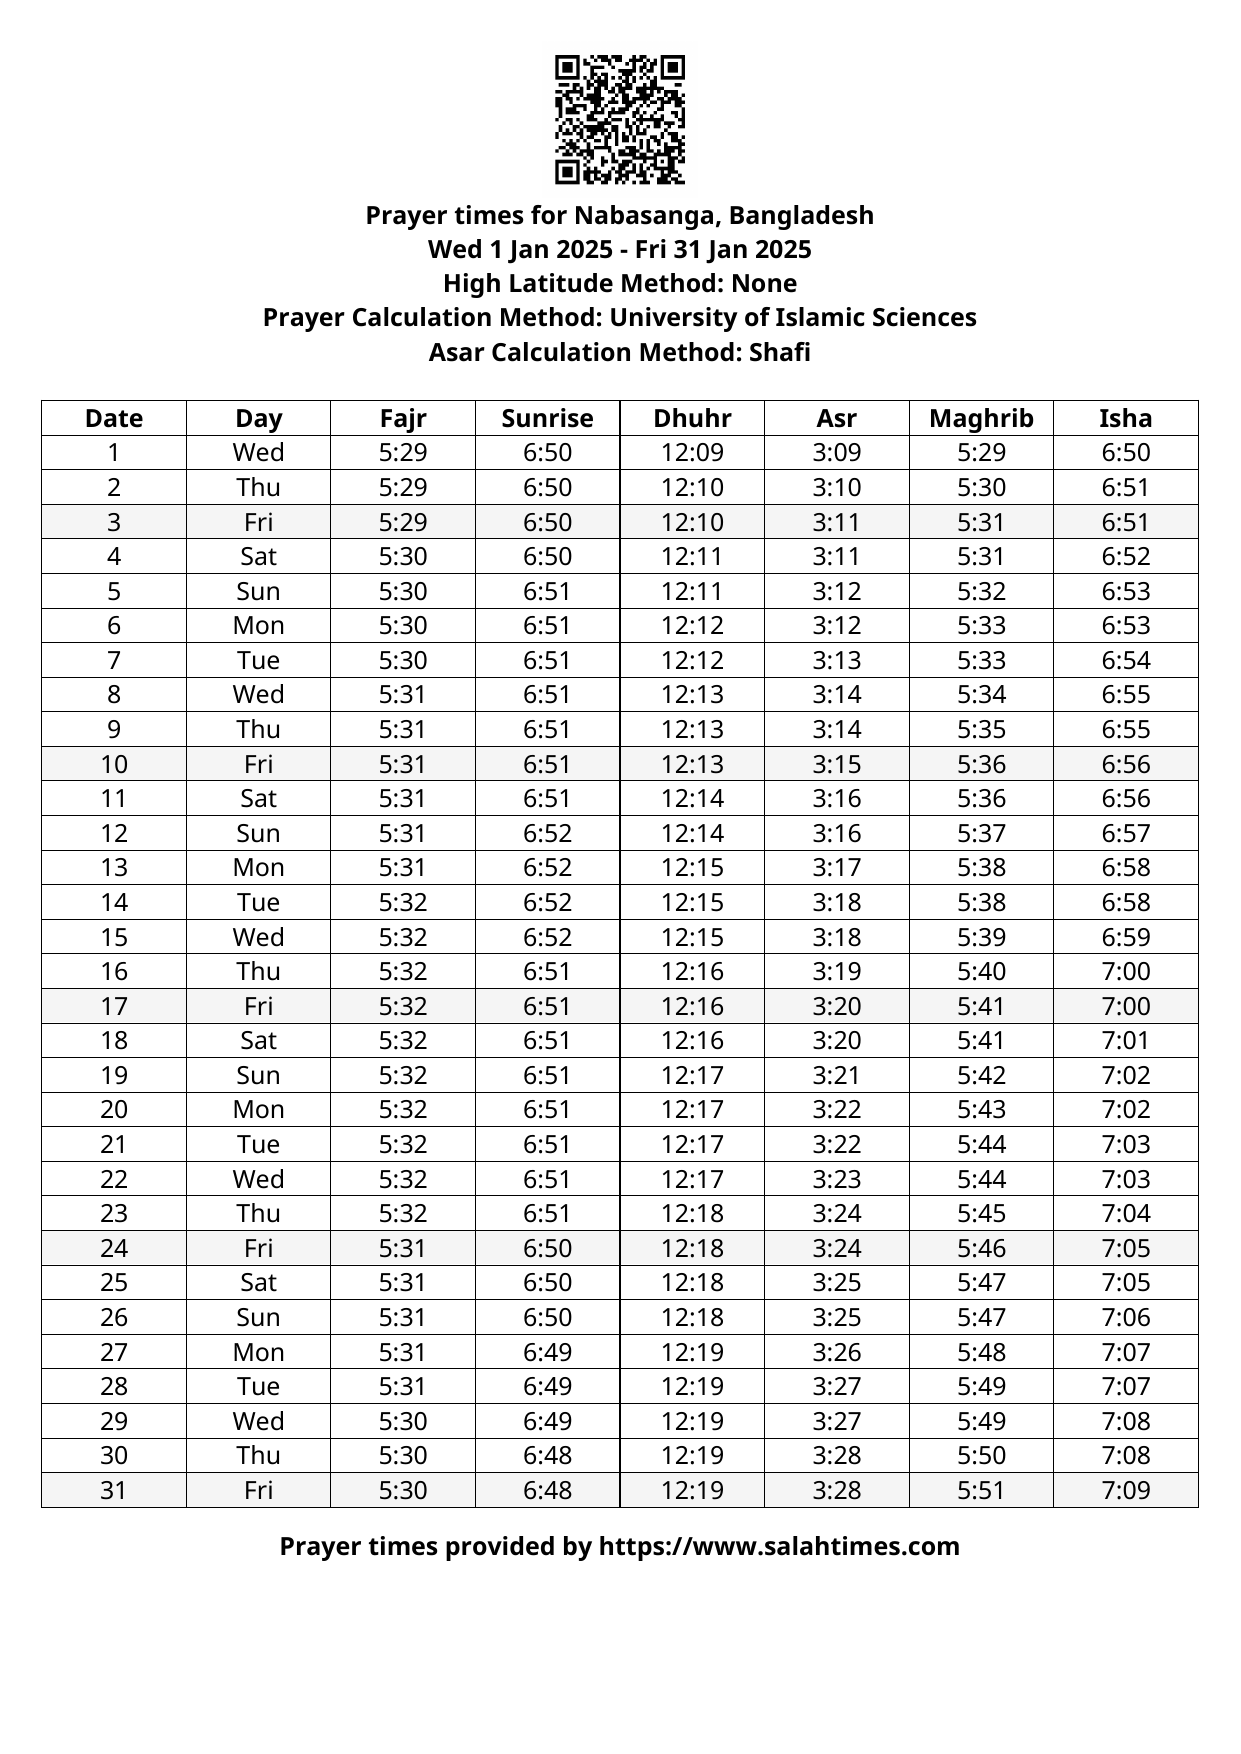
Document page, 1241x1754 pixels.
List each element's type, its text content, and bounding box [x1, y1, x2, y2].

table_cell 5:29 [331, 470, 475, 504]
table_cell 7:07 [1054, 1369, 1198, 1403]
table_cell 5:33 [910, 643, 1053, 677]
table_cell 12:17 [621, 1058, 764, 1092]
table_cell 6:51 [476, 574, 619, 607]
table_cell 5:30 [331, 609, 475, 642]
table_cell 12:18 [621, 1231, 764, 1264]
table_cell 20 [42, 1093, 186, 1126]
table_cell 3:24 [765, 1196, 909, 1230]
table_cell 5:49 [910, 1404, 1053, 1437]
table_cell 31 [42, 1473, 186, 1507]
table_cell 6:53 [1054, 609, 1198, 642]
table_cell 3:18 [765, 920, 909, 953]
table_cell 6:56 [1054, 781, 1198, 815]
table_cell 7:03 [1054, 1162, 1198, 1195]
table_cell 25 [42, 1266, 186, 1299]
table_cell 3:28 [765, 1439, 909, 1472]
table_cell Wed [187, 436, 330, 469]
table_cell 8 [42, 678, 186, 711]
table_cell 3:24 [765, 1231, 909, 1264]
table_header Day [187, 401, 330, 434]
table_cell 6:51 [476, 989, 619, 1022]
table_cell 6:48 [476, 1473, 619, 1507]
table_cell 3:14 [765, 678, 909, 711]
table_cell 5:32 [331, 885, 475, 919]
table_cell 12:11 [621, 539, 764, 573]
table_cell 5:44 [910, 1127, 1053, 1161]
table_cell 3:27 [765, 1369, 909, 1403]
table_cell 5:32 [910, 574, 1053, 607]
table_cell 14 [42, 885, 186, 919]
table_cell Mon [187, 1093, 330, 1126]
table_cell 6:51 [476, 1127, 619, 1161]
table_cell 5:31 [331, 1369, 475, 1403]
table_cell Tue [187, 1369, 330, 1403]
table_cell 11 [42, 781, 186, 815]
table_cell 26 [42, 1300, 186, 1334]
table_cell Thu [187, 470, 330, 504]
table_cell 5:44 [910, 1162, 1053, 1195]
text High Latitude Method: None [42, 266, 1198, 300]
table_cell 6:51 [476, 1024, 619, 1057]
table_cell 5:37 [910, 816, 1053, 849]
table_cell 5:30 [331, 1473, 475, 1507]
table_cell Thu [187, 954, 330, 988]
table_cell 6:51 [476, 1196, 619, 1230]
table_cell 6:50 [476, 436, 619, 469]
table_cell 13 [42, 851, 186, 884]
table_cell 3:13 [765, 643, 909, 677]
table_cell Sun [187, 816, 330, 849]
table_cell 29 [42, 1404, 186, 1437]
table_cell 5:30 [331, 1404, 475, 1437]
table_cell 5:38 [910, 885, 1053, 919]
table_cell 6:51 [476, 781, 619, 815]
table_cell 3:28 [765, 1473, 909, 1507]
table_cell 12:10 [621, 505, 764, 538]
table_cell Wed [187, 1404, 330, 1437]
table_cell 6:50 [476, 1266, 619, 1299]
table_cell 6:51 [476, 954, 619, 988]
table_cell 5:32 [331, 920, 475, 953]
table_cell Tue [187, 643, 330, 677]
table_cell 6:51 [476, 1093, 619, 1126]
table_cell 5:30 [331, 539, 475, 573]
table_cell 7:00 [1054, 989, 1198, 1022]
table_cell 3:16 [765, 781, 909, 815]
table_cell 12:17 [621, 1162, 764, 1195]
table_cell 6 [42, 609, 186, 642]
table_cell 5:29 [910, 436, 1053, 469]
table_cell 15 [42, 920, 186, 953]
table_cell 3:26 [765, 1335, 909, 1368]
table_cell 5:31 [331, 1300, 475, 1334]
text Asar Calculation Method: Shafi [42, 334, 1198, 368]
table_cell 27 [42, 1335, 186, 1368]
table_cell 6:49 [476, 1369, 619, 1403]
table_cell 3:20 [765, 1024, 909, 1057]
table_cell 12:15 [621, 920, 764, 953]
table_cell 12:18 [621, 1266, 764, 1299]
table_cell 5:30 [331, 574, 475, 607]
table_cell 6:49 [476, 1335, 619, 1368]
table_cell 5:41 [910, 1024, 1053, 1057]
table_cell 10 [42, 747, 186, 780]
table_cell 5:32 [331, 1196, 475, 1230]
table_cell 5:38 [910, 851, 1053, 884]
table_cell 12:16 [621, 1024, 764, 1057]
table_cell 7:01 [1054, 1024, 1198, 1057]
table_cell 7:07 [1054, 1335, 1198, 1368]
table_cell 5:29 [331, 505, 475, 538]
table_cell 12:15 [621, 885, 764, 919]
table_cell 28 [42, 1369, 186, 1403]
table_cell 6:52 [476, 851, 619, 884]
table_cell 12:15 [621, 851, 764, 884]
table_cell 7:08 [1054, 1439, 1198, 1472]
table_cell 7:06 [1054, 1300, 1198, 1334]
table_cell 5:33 [910, 609, 1053, 642]
table_cell 5:30 [331, 1439, 475, 1472]
table_cell 5:31 [331, 712, 475, 746]
table_cell Sat [187, 539, 330, 573]
table_cell 6:51 [476, 643, 619, 677]
table_cell 6:52 [476, 885, 619, 919]
table_cell 6:56 [1054, 747, 1198, 780]
table_cell 5:32 [331, 1058, 475, 1092]
table_cell 6:50 [476, 539, 619, 573]
table_cell Sat [187, 1266, 330, 1299]
table_cell Wed [187, 920, 330, 953]
table_cell 3:18 [765, 885, 909, 919]
table_cell 3:17 [765, 851, 909, 884]
table_cell 6:48 [476, 1439, 619, 1472]
table_cell 5:31 [331, 816, 475, 849]
table_cell 3:14 [765, 712, 909, 746]
table_cell 5:36 [910, 781, 1053, 815]
table_cell 12:14 [621, 816, 764, 849]
table_cell 6:49 [476, 1404, 619, 1437]
table_cell 5:34 [910, 678, 1053, 711]
table_cell 3:27 [765, 1404, 909, 1437]
table_cell 7:08 [1054, 1404, 1198, 1437]
table_cell 5:32 [331, 1093, 475, 1126]
table_cell 5:30 [910, 470, 1053, 504]
table_cell Sun [187, 1300, 330, 1334]
table_header Sunrise [476, 401, 619, 434]
table_header Asr [765, 401, 909, 434]
table_cell 12:19 [621, 1404, 764, 1437]
table_cell 5:47 [910, 1300, 1053, 1334]
table_cell Thu [187, 1439, 330, 1472]
table_cell 12:18 [621, 1300, 764, 1334]
table_cell 5:30 [331, 643, 475, 677]
table_cell 5:31 [331, 1231, 475, 1264]
table_header Fajr [331, 401, 475, 434]
table_cell 12:12 [621, 609, 764, 642]
table_cell 3:25 [765, 1266, 909, 1299]
table_cell Sun [187, 574, 330, 607]
table_cell 5:31 [331, 678, 475, 711]
table_cell 3:09 [765, 436, 909, 469]
table_cell 3:20 [765, 989, 909, 1022]
table_cell 5:31 [331, 1266, 475, 1299]
table_cell Tue [187, 1127, 330, 1161]
table_cell 12:19 [621, 1439, 764, 1472]
table_cell 12:10 [621, 470, 764, 504]
table_cell 7:02 [1054, 1093, 1198, 1126]
table_cell 3:15 [765, 747, 909, 780]
table_cell 7:02 [1054, 1058, 1198, 1092]
table_cell 5:31 [910, 505, 1053, 538]
table_cell Mon [187, 609, 330, 642]
table_cell Mon [187, 1335, 330, 1368]
table_cell 6:50 [476, 1300, 619, 1334]
table_cell 5:46 [910, 1231, 1053, 1264]
table_cell 6:58 [1054, 851, 1198, 884]
table_cell 5:31 [331, 1335, 475, 1368]
text Prayer times for Nabasanga, Bangladesh [42, 198, 1198, 232]
table_cell 6:51 [1054, 505, 1198, 538]
table_cell 6:52 [1054, 539, 1198, 573]
table_cell 3:10 [765, 470, 909, 504]
picture [542, 41, 699, 198]
table_cell 9 [42, 712, 186, 746]
table_cell 6:59 [1054, 920, 1198, 953]
table_cell 6:52 [476, 920, 619, 953]
table_header Date [42, 401, 186, 434]
table_cell 16 [42, 954, 186, 988]
table_cell 12 [42, 816, 186, 849]
table_cell Sat [187, 1024, 330, 1057]
table_cell 5:40 [910, 954, 1053, 988]
table_cell 12:13 [621, 678, 764, 711]
table_cell 6:55 [1054, 678, 1198, 711]
table_cell Thu [187, 1196, 330, 1230]
table_cell 3:12 [765, 609, 909, 642]
table_cell 7:03 [1054, 1127, 1198, 1161]
table_cell 5:29 [331, 436, 475, 469]
table_cell 7:05 [1054, 1231, 1198, 1264]
table_cell 19 [42, 1058, 186, 1092]
table_cell 5:51 [910, 1473, 1053, 1507]
table_cell 6:51 [476, 678, 619, 711]
table_header Isha [1054, 401, 1198, 434]
table_cell 5:47 [910, 1266, 1053, 1299]
table_cell 5:48 [910, 1335, 1053, 1368]
table_cell 3:12 [765, 574, 909, 607]
table_cell 3:16 [765, 816, 909, 849]
table_cell 5:42 [910, 1058, 1053, 1092]
table_cell 5:36 [910, 747, 1053, 780]
table_cell 12:19 [621, 1473, 764, 1507]
table_header Dhuhr [621, 401, 764, 434]
table_cell 6:51 [476, 609, 619, 642]
table_cell Wed [187, 678, 330, 711]
table_cell 12:09 [621, 436, 764, 469]
table_cell 7:09 [1054, 1473, 1198, 1507]
table_cell 12:16 [621, 954, 764, 988]
table_cell 3:21 [765, 1058, 909, 1092]
table_cell 5:49 [910, 1369, 1053, 1403]
table_cell 5:50 [910, 1439, 1053, 1472]
table_cell 6:50 [476, 1231, 619, 1264]
table_cell 12:12 [621, 643, 764, 677]
table_cell 7 [42, 643, 186, 677]
table_cell 5 [42, 574, 186, 607]
table_cell 6:53 [1054, 574, 1198, 607]
table_cell 3:22 [765, 1093, 909, 1126]
table_cell 3:25 [765, 1300, 909, 1334]
table_cell 5:39 [910, 920, 1053, 953]
table_cell 1 [42, 436, 186, 469]
table_cell Fri [187, 1473, 330, 1507]
table_cell 12:17 [621, 1093, 764, 1126]
table_cell 3:23 [765, 1162, 909, 1195]
table_cell 3 [42, 505, 186, 538]
table_cell 12:14 [621, 781, 764, 815]
table_cell 7:04 [1054, 1196, 1198, 1230]
table_cell Fri [187, 505, 330, 538]
table_cell 5:32 [331, 989, 475, 1022]
table_cell 12:18 [621, 1196, 764, 1230]
table_cell 6:55 [1054, 712, 1198, 746]
table_cell 12:13 [621, 747, 764, 780]
table_cell 23 [42, 1196, 186, 1230]
table_cell 6:51 [476, 712, 619, 746]
table_cell 6:51 [476, 1058, 619, 1092]
table_cell 18 [42, 1024, 186, 1057]
table_cell 12:16 [621, 989, 764, 1022]
table_cell 12:19 [621, 1335, 764, 1368]
table_cell 24 [42, 1231, 186, 1264]
table_cell 6:50 [476, 505, 619, 538]
table_cell 5:43 [910, 1093, 1053, 1126]
table_cell 6:57 [1054, 816, 1198, 849]
table_cell 3:19 [765, 954, 909, 988]
table_cell 6:51 [476, 1162, 619, 1195]
table_cell 3:11 [765, 539, 909, 573]
table_cell 6:51 [476, 747, 619, 780]
text Prayer Calculation Method: University of Islamic Sciences [42, 300, 1198, 334]
table_cell 22 [42, 1162, 186, 1195]
table_cell Sat [187, 781, 330, 815]
table_cell 12:13 [621, 712, 764, 746]
table_cell Sun [187, 1058, 330, 1092]
table_cell 4 [42, 539, 186, 573]
table_cell 5:32 [331, 1024, 475, 1057]
table_cell 5:31 [331, 851, 475, 884]
table_cell 12:19 [621, 1369, 764, 1403]
table_cell Wed [187, 1162, 330, 1195]
table_cell 5:31 [331, 747, 475, 780]
table_cell 7:00 [1054, 954, 1198, 988]
table_cell 2 [42, 470, 186, 504]
table_cell 5:32 [331, 954, 475, 988]
table_cell 3:11 [765, 505, 909, 538]
table_cell 5:31 [331, 781, 475, 815]
table_cell 5:32 [331, 1127, 475, 1161]
table_cell 5:31 [910, 539, 1053, 573]
table_cell 6:58 [1054, 885, 1198, 919]
table_cell 30 [42, 1439, 186, 1472]
table_cell 5:45 [910, 1196, 1053, 1230]
text Wed 1 Jan 2025 - Fri 31 Jan 2025 [42, 232, 1198, 266]
table_cell 6:50 [1054, 436, 1198, 469]
table_cell Fri [187, 747, 330, 780]
table_cell 12:11 [621, 574, 764, 607]
table_cell 12:17 [621, 1127, 764, 1161]
table_cell Mon [187, 851, 330, 884]
table_header Maghrib [910, 401, 1053, 434]
table_cell Tue [187, 885, 330, 919]
table_cell 3:22 [765, 1127, 909, 1161]
table_cell 6:52 [476, 816, 619, 849]
table_cell 5:32 [331, 1162, 475, 1195]
text Prayer times provided by https://www.salahtimes.com [42, 1528, 1198, 1563]
table_cell Thu [187, 712, 330, 746]
table_cell 6:50 [476, 470, 619, 504]
table_cell 17 [42, 989, 186, 1022]
table_cell Fri [187, 989, 330, 1022]
table_cell Fri [187, 1231, 330, 1264]
table_cell 6:51 [1054, 470, 1198, 504]
table_cell 7:05 [1054, 1266, 1198, 1299]
table_cell 5:35 [910, 712, 1053, 746]
table_cell 5:41 [910, 989, 1053, 1022]
table_cell 21 [42, 1127, 186, 1161]
table_cell 6:54 [1054, 643, 1198, 677]
